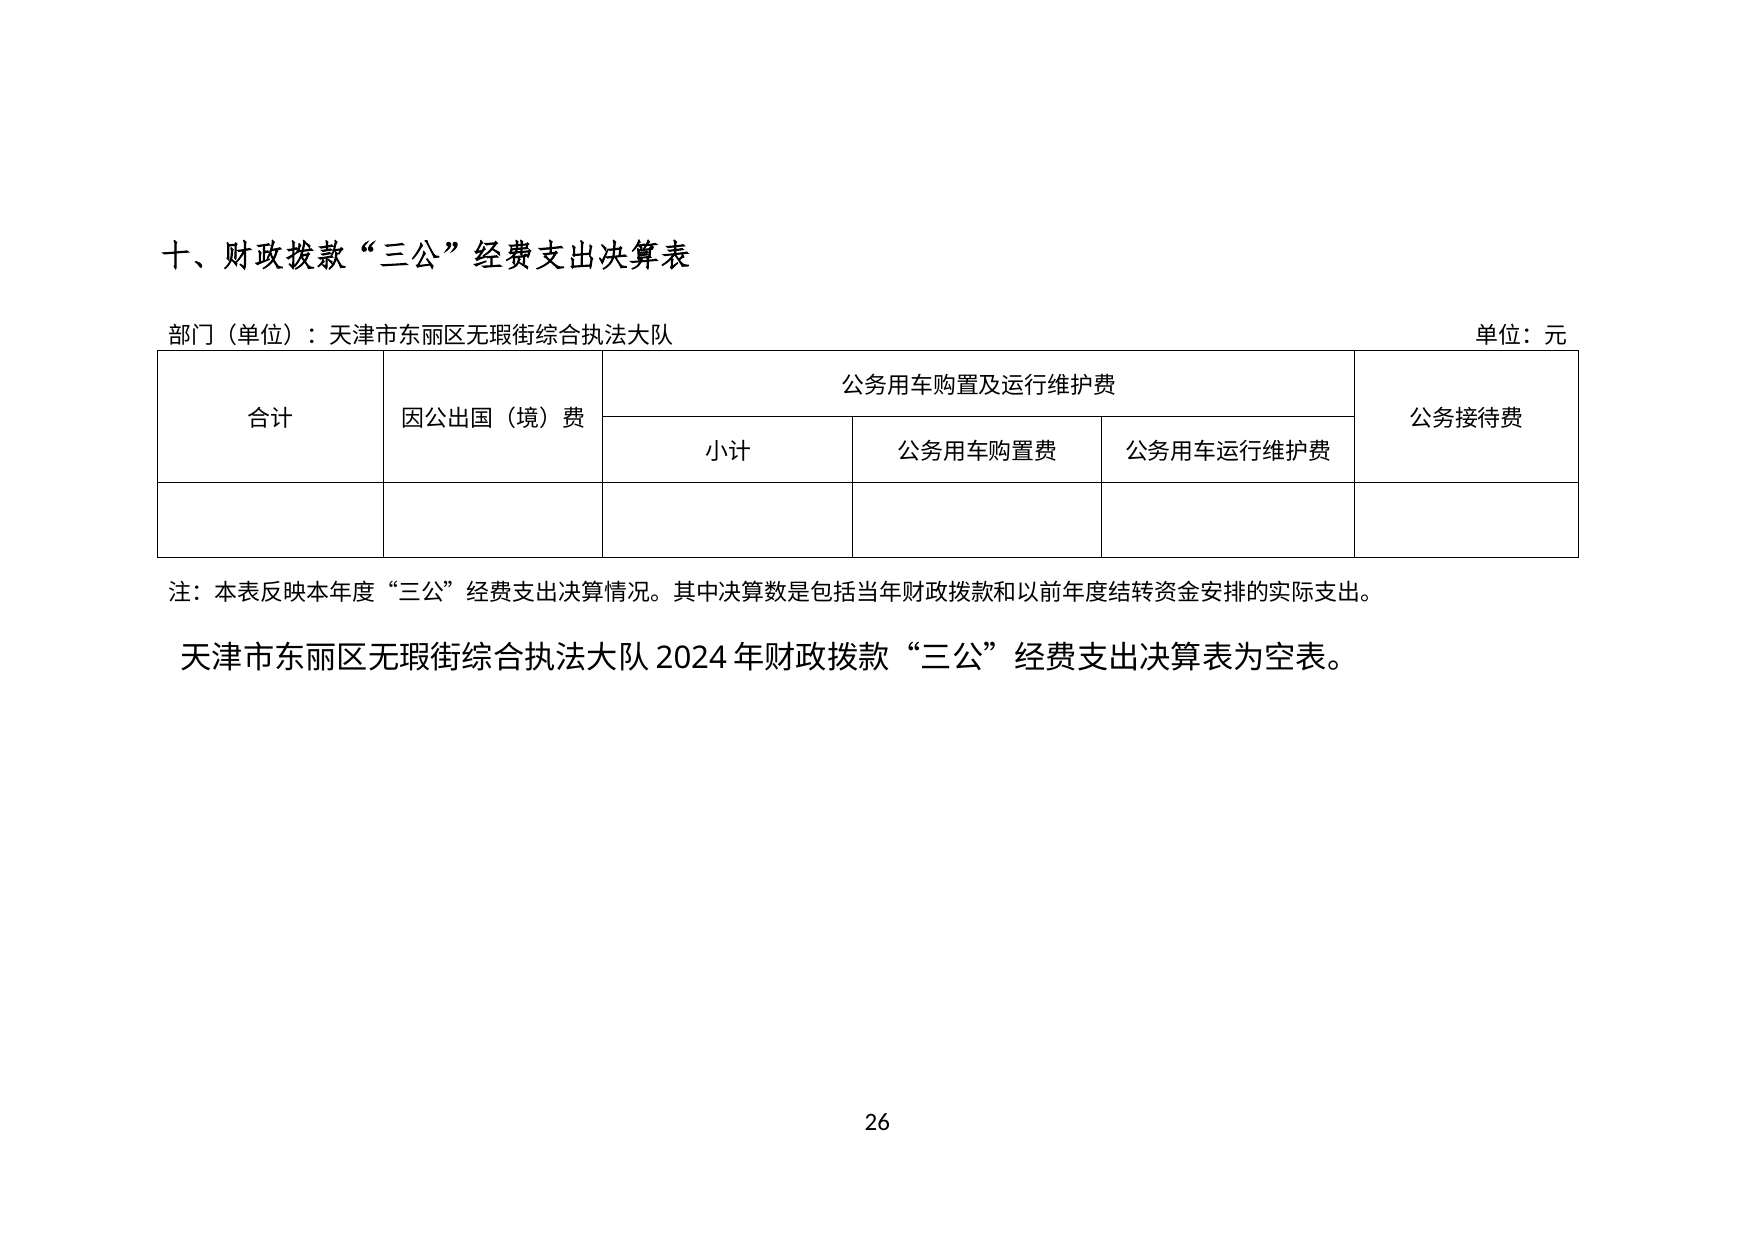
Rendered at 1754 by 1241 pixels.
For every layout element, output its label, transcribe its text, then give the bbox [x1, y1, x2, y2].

table_cell 公务用车运行维护费 [1102, 417, 1354, 482]
text 十、财政拨款“三公”经费支出决算表 [159, 220, 1594, 285]
table_cell 公务接待费 [1355, 351, 1578, 482]
table_cell 公务用车购置及运行维护费 [603, 351, 1354, 416]
table_cell 小计 [603, 417, 852, 482]
table_header 单位：元 [1354, 285, 1578, 350]
table_cell [603, 483, 852, 557]
table_cell 注：本表反映本年度“三公”经费支出决算情况。其中决算数是包括当年财政拨款和以前年度结转资金安排的实际支出。 [158, 558, 1578, 623]
table_header 部门（单位）：天津市东丽区无瑕街综合执法大队 [158, 285, 1354, 350]
text 天津市东丽区无瑕街综合执法大队2024年财政拨款“三公”经费支出决算表为空表。 [159, 623, 1594, 688]
table_cell [853, 483, 1101, 557]
table_cell 公务用车购置费 [853, 417, 1101, 482]
table_cell [158, 483, 383, 557]
table_cell [1355, 483, 1578, 557]
table_cell 合计 [158, 351, 383, 482]
table_cell 因公出国（境）费 [384, 351, 602, 482]
table_cell [384, 483, 602, 557]
table_cell [1102, 483, 1354, 557]
